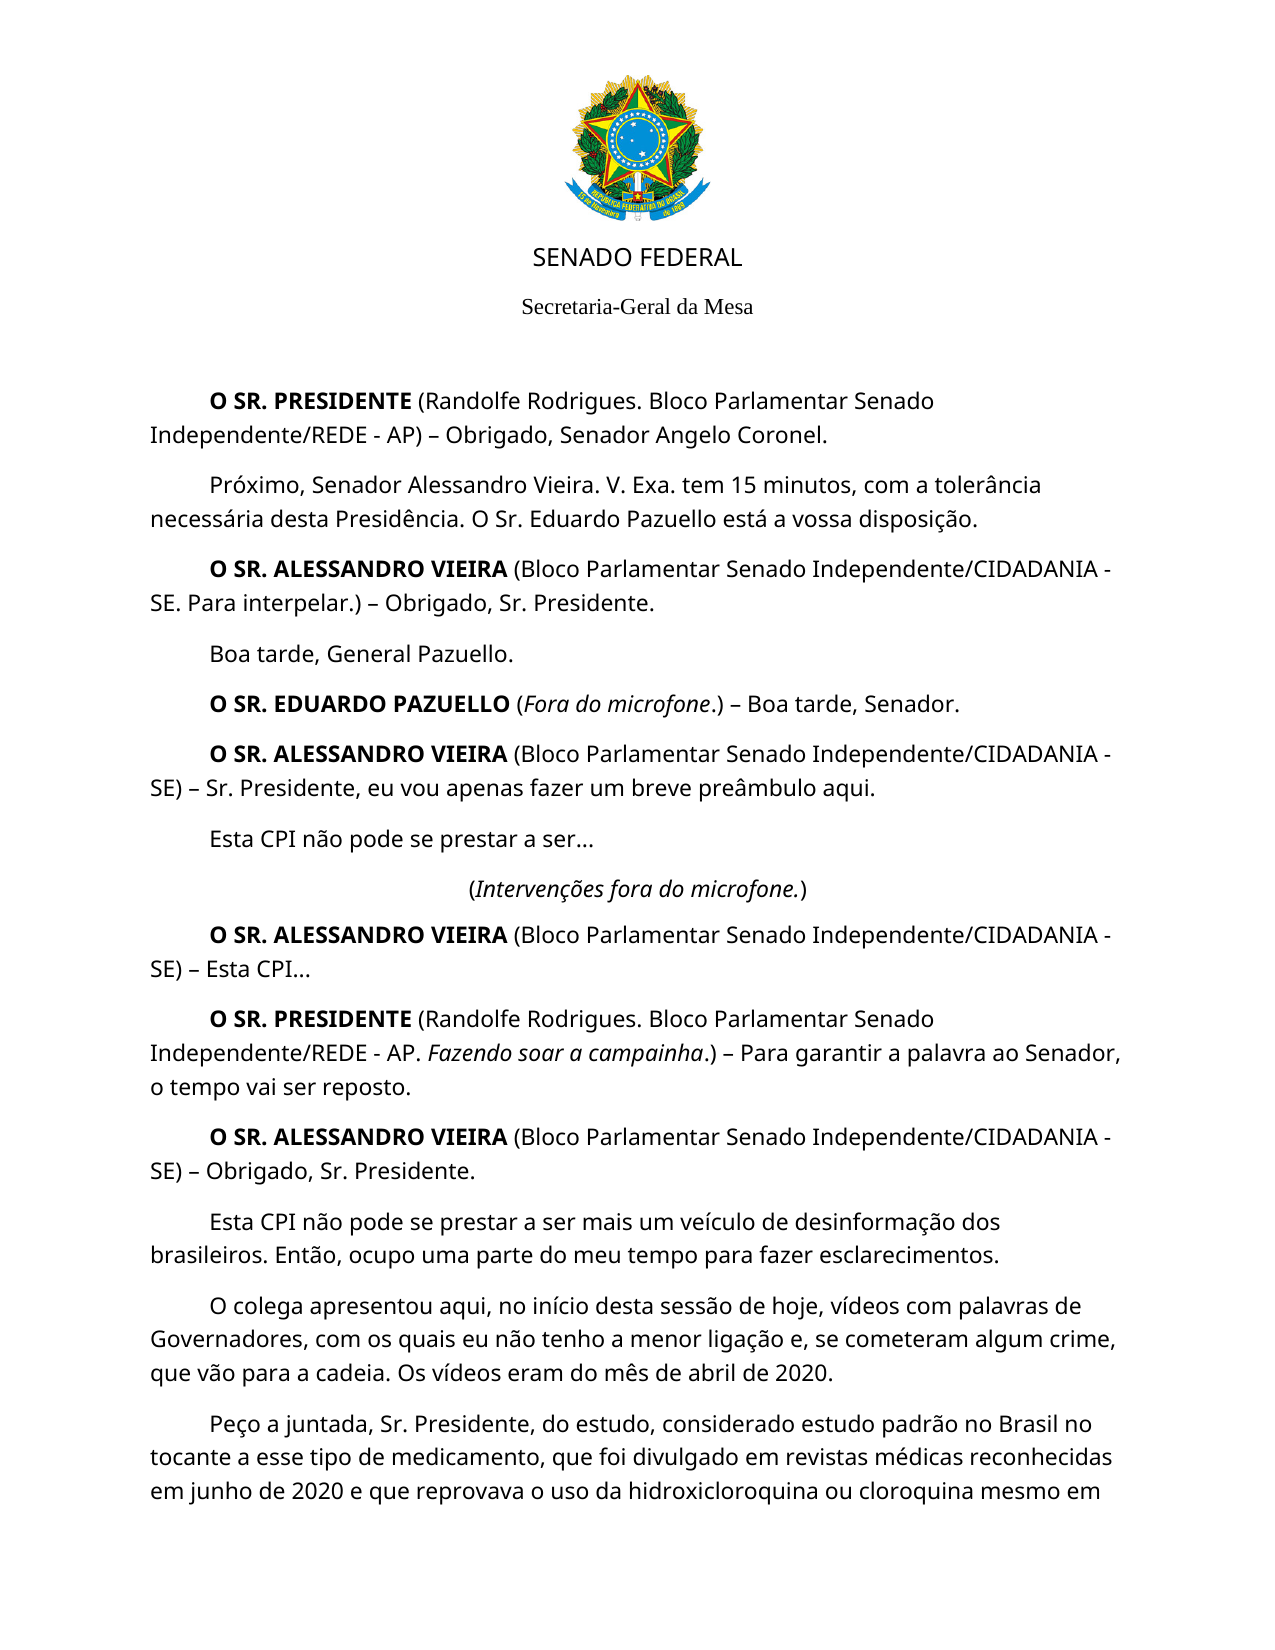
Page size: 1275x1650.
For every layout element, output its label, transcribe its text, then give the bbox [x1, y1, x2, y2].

text O SR. PRESIDENTE (Randolfe Rodrigues. Bloco Parlamentar Senado Independente/REDE - AP. Fazendo soar a campainha.) – Para garantir a palavra ao Senador, o tempo vai ser reposto. [150, 1003, 1125, 1102]
text O SR. PRESIDENTE (Randolfe Rodrigues. Bloco Parlamentar Senado Independente/REDE - AP) – Obrigado, Senador Angelo Coronel. [150, 385, 1125, 450]
text O SR. ALESSANDRO VIEIRA (Bloco Parlamentar Senado Independente/CIDADANIA - SE) – Esta CPI... [150, 919, 1125, 984]
text Esta CPI não pode se prestar a ser... [150, 822, 1125, 854]
text Próximo, Senador Alessandro Vieira. V. Exa. tem 15 minutos, com a tolerância necessária desta Presidência. O Sr. Eduardo Pazuello está a vossa disposição. [150, 469, 1125, 534]
text O SR. ALESSANDRO VIEIRA (Bloco Parlamentar Senado Independente/CIDADANIA - SE) – Obrigado, Sr. Presidente. [150, 1121, 1125, 1186]
text O SR. ALESSANDRO VIEIRA (Bloco Parlamentar Senado Independente/CIDADANIA - SE. Para interpelar.) – Obrigado, Sr. Presidente. [150, 553, 1125, 618]
picture [564, 75, 711, 221]
text O colega apresentou aqui, no início desta sessão de hoje, vídeos com palavras de Governadores, com os quais eu não tenho a menor ligação e, se cometeram algum crime, que vão para a cadeia. Os vídeos eram do mês de abril de 2020. [150, 1289, 1125, 1388]
text O SR. EDUARDO PAZUELLO (Fora do microfone.) – Boa tarde, Senador. [150, 688, 1125, 719]
text Boa tarde, General Pazuello. [150, 637, 1125, 669]
text (Intervenções fora do microfone.) [150, 873, 1125, 904]
text Esta CPI não pode se prestar a ser mais um veículo de desinformação dos brasileiros. Então, ocupo uma parte do meu tempo para fazer esclarecimentos. [150, 1205, 1125, 1270]
text O SR. ALESSANDRO VIEIRA (Bloco Parlamentar Senado Independente/CIDADANIA - SE) – Sr. Presidente, eu vou apenas fazer um breve preâmbulo aqui. [150, 738, 1125, 803]
